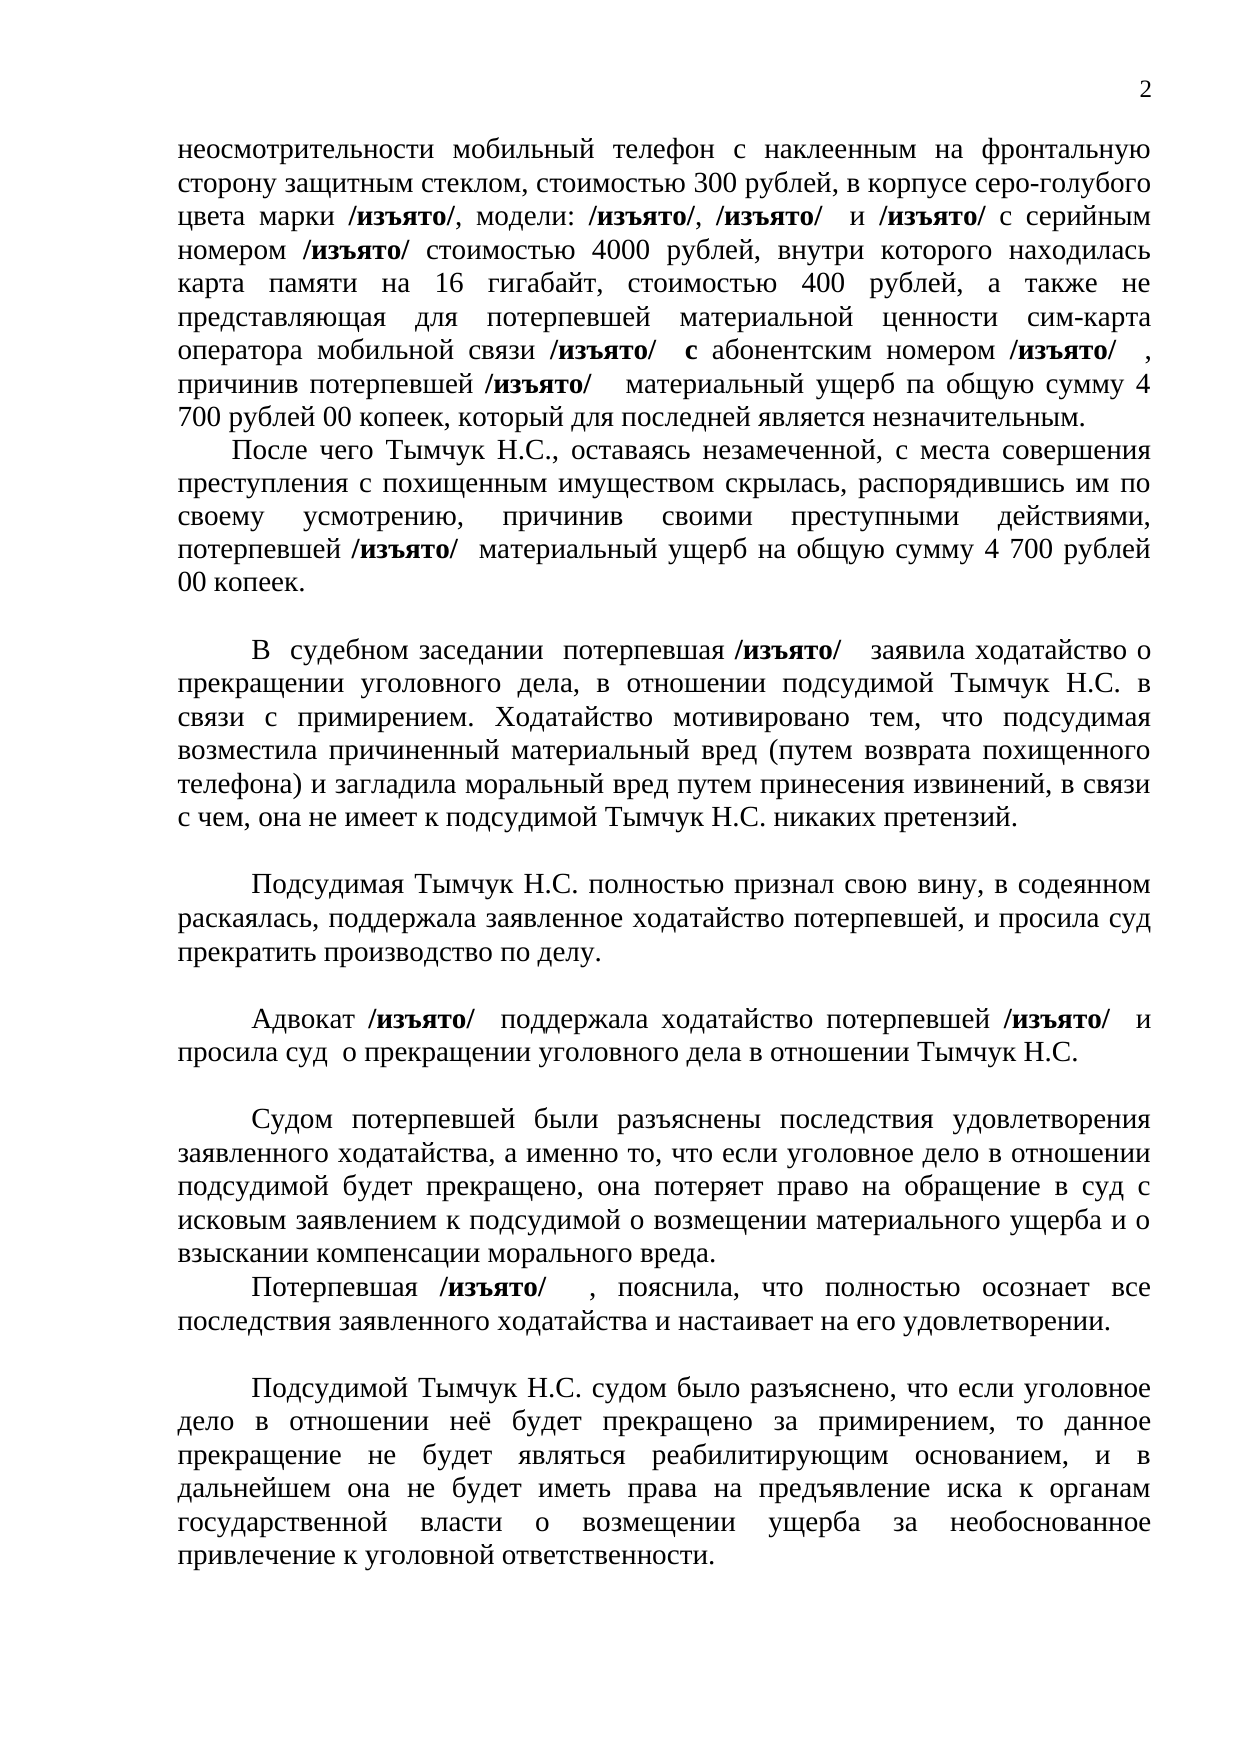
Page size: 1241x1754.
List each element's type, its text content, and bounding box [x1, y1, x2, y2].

text Судом потерпевшей были разъяснены последствия удовлетворения заявленного ходатайства, а именно то, что если уголовное дело в отношении подсудимой будет прекращено, она потеряет право на обращение в суд с исковым заявлением к подсудимой о возмещении материального ущерба и о взыскании компенсации морального вреда. [177, 1101, 1152, 1269]
text Подсудимой Тымчук Н.С. судом было разъяснено, что если уголовное дело в отношении неё будет прекращено за примирением, то данное прекращение не будет являться реабилитирующим основанием, и в дальнейшем она не будет иметь права на предъявление иска к органам государственной власти о возмещении ущерба за необоснованное привлечение к уголовной ответственности. [177, 1370, 1152, 1571]
text Подсудимая Тымчук Н.С. полностью признал свою вину, в содеянном раскаялась, поддержала заявленное ходатайство потерпевшей, и просила суд прекратить производство по делу. [177, 867, 1152, 967]
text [177, 131, 1152, 433]
text После чего Тымчук Н.С., оставаясь незамеченной, с места совершения преступления с похищенным имуществом скрылась, распорядившись им по своему усмотрению, причинив своими преступными действиями, потерпевшей /изъято/ материальный ущерб на общую сумму 4 700 рублей 00 копеек. [177, 433, 1152, 598]
text В судебном заседании потерпевшая /изъято/ заявила ходатайство о прекращении уголовного дела, в отношении подсудимой Тымчук Н.С. в связи с примирением. Ходатайство мотивировано тем, что подсудимая возместила причиненный материальный вред (путем возврата похищенного телефона) и загладила моральный вред путем принесения извинений, в связи с чем, она не имеет к подсудимой Тымчук Н.С. никаких претензий. [177, 632, 1152, 833]
text Адвокат /изъято/ поддержала ходатайство потерпевшей /изъято/ и просила суд о прекращении уголовного дела в отношении Тымчук Н.С. [177, 1001, 1152, 1068]
text Потерпевшая /изъято/ , пояснила, что полностью осознает все последствия заявленного ходатайства и настаивает на его удовлетворении. [177, 1269, 1152, 1336]
